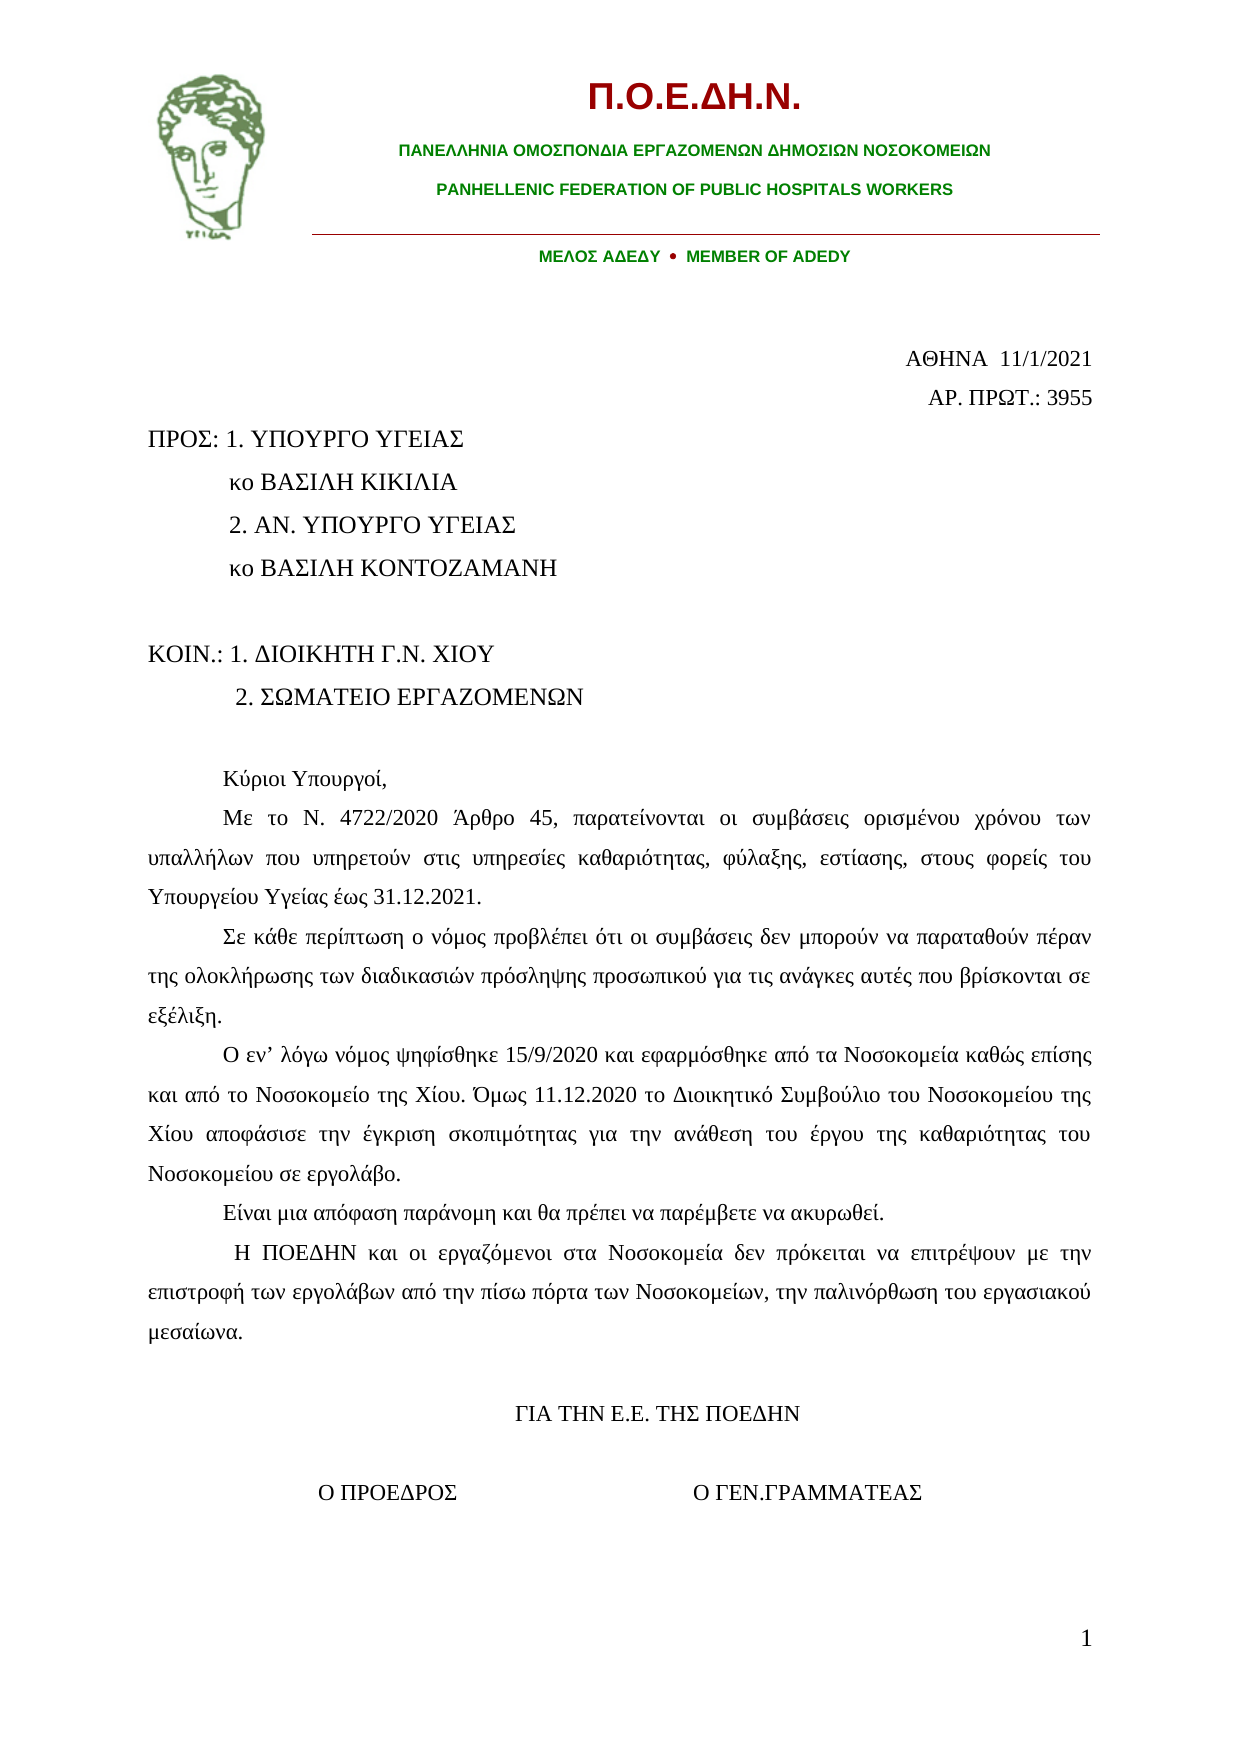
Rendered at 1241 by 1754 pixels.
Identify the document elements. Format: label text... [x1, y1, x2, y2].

text Ο ΠΡΟΕΔΡΟΣ Ο ΓΕΝ.ΓΡΑΜΜΑΤΕΑΣ [148, 1479, 1092, 1505]
text Είναι μια απόφαση παράνομη και θα πρέπει να παρέμβετε να ακυρωθεί. [148, 1199, 1092, 1226]
text ΠΡΟΣ: 1. ΥΠΟΥΡΓΟ ΥΓΕΙΑΣ [148, 424, 1092, 452]
text Η ΠΟΕΔΗΝ και οι εργαζόμενοι στα Νοσοκομεία δεν πρόκειται να επιτρέψουν με την επιστροφή των εργολάβων από την πίσω πόρτα των Νοσοκομείων, την παλινόρθωση του εργασιακού μεσαίωνα. [148, 1239, 1092, 1344]
text κο ΒΑΣΙΛΗ ΚΙΚΙΛΙΑ [148, 467, 1092, 496]
picture [147, 73, 281, 241]
text 2. ΑΝ. ΥΠΟΥΡΓΟ ΥΓΕΙΑΣ [148, 510, 1092, 539]
text Σε κάθε περίπτωση ο νόμος προβλέπει ότι οι συμβάσεις δεν μπορούν να παραταθούν πέραν της ολοκλήρωσης των διαδικασιών πρόσληψης προσωπικού για τις ανάγκες αυτές που βρίσκονται σε εξέλιξη. [148, 923, 1092, 1028]
text ΚΟΙΝ.: 1. ΔΙΟΙΚΗΤΗ Γ.Ν. ΧΙΟΥ [148, 639, 1092, 668]
text ΑΡ. ΠΡΩΤ.: 3955 [148, 384, 1092, 411]
text ΑΘΗΝΑ 11/1/2021 [148, 345, 1092, 371]
text ΓΙΑ ΤΗΝ Ε.Ε. ΤΗΣ ΠΟΕΔΗΝ [148, 1400, 1092, 1426]
text 2. ΣΩΜΑΤΕΙΟ ΕΡΓΑΖΟΜΕΝΩΝ [148, 682, 1092, 711]
text Ο εν’ λόγω νόμος ψηφίσθηκε 15/9/2020 και εφαρμόσθηκε από τα Νοσοκομεία καθώς επίσης και από το Νοσοκομείο της Χίου. Όμως 11.12.2020 το Διοικητικό Συμβούλιο του Νοσοκομείου της Χίου αποφάσισε την έγκριση σκοπιμότητας για την ανάθεση του έργου της καθαριότητας του Νοσοκομείου σε εργολάβο. [148, 1041, 1092, 1186]
text κο ΒΑΣΙΛΗ ΚΟΝΤΟΖΑΜΑΝΗ [148, 553, 1092, 582]
text Με το Ν. 4722/2020 Άρθρο 45, παρατείνονται οι συμβάσεις ορισμένου χρόνου των υπαλλήλων που υπηρετούν στις υπηρεσίες καθαριότητας, φύλαξης, εστίασης, στους φορείς του Υπουργείου Υγείας έως 31.12.2021. [148, 804, 1092, 910]
text Κύριοι Υπουργοί, [148, 765, 1092, 791]
